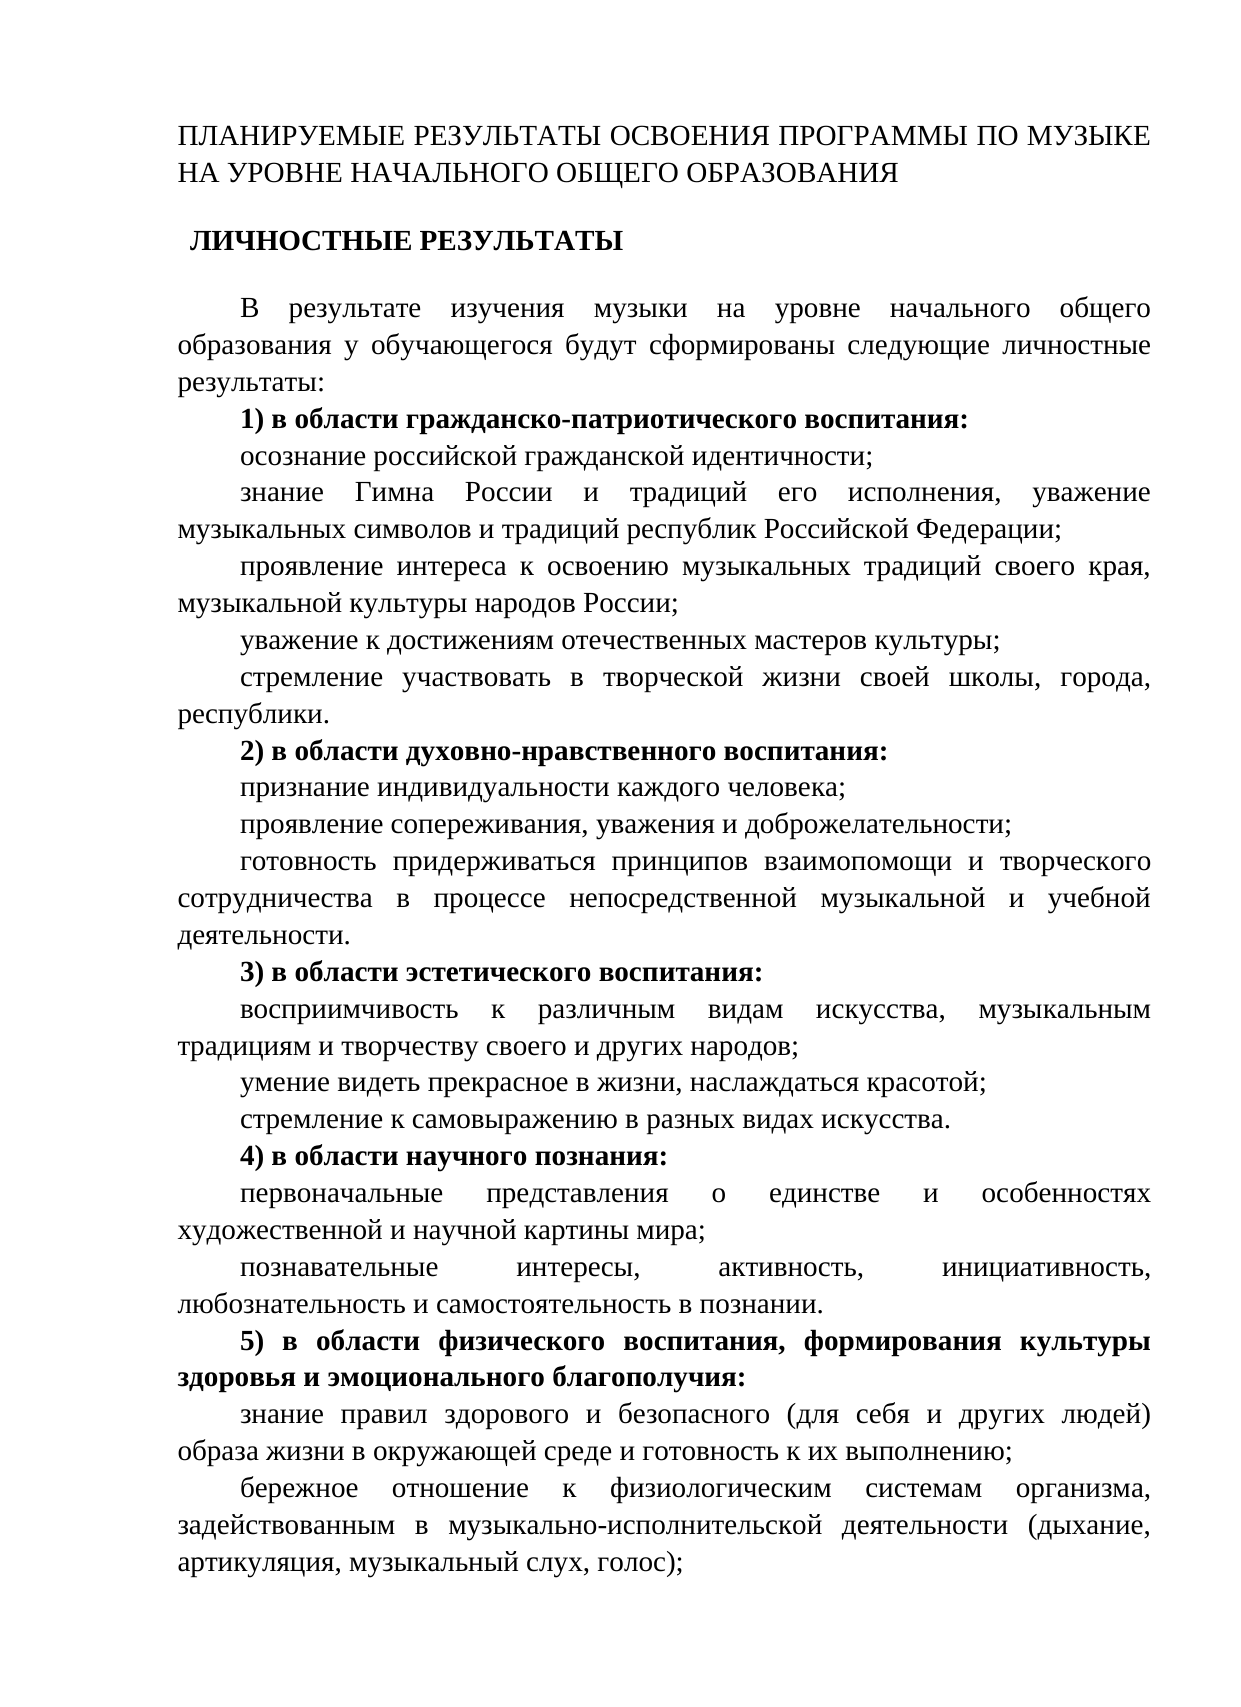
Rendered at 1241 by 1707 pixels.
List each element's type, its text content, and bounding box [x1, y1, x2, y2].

text восприимчивость к различным видам искусства, музыкальным традициям и творчеству своего и других народов; [177, 991, 1152, 1061]
text ПЛАНИРУЕМЫЕ РЕЗУЛЬТАТЫ ОСВОЕНИЯ ПРОГРАММЫ ПО МУЗЫКЕ НА УРОВНЕ НАЧАЛЬНОГО ОБЩЕГО ОБРАЗОВАНИЯ [177, 118, 1152, 188]
text знание Гимна России и традиций его исполнения, уважение музыкальных символов и традиций республик Российской Федерации; [177, 474, 1152, 545]
text стремление участвовать в творческой жизни своей школы, города, республики. [177, 659, 1152, 729]
text осознание российской гражданской идентичности; [177, 438, 1152, 471]
text ЛИЧНОСТНЫЕ РЕЗУЛЬТАТЫ [190, 223, 1152, 256]
text 1) в области гражданско-патриотического воспитания: [177, 401, 1152, 434]
text знание правил здорового и безопасного (для себя и других людей) образа жизни в окружающей среде и готовность к их выполнению; [177, 1396, 1152, 1467]
text 4) в области научного познания: [177, 1138, 1152, 1172]
text готовность придерживаться принципов взаимопомощи и творческого сотрудничества в процессе непосредственной музыкальной и учебной деятельности. [177, 843, 1152, 951]
text бережное отношение к физиологическим системам организма, задействованным в музыкально-исполнительской деятельности (дыхание, артикуляция, музыкальный слух, голос); [177, 1470, 1152, 1577]
text уважение к достижениям отечественных мастеров культуры; [177, 622, 1152, 656]
text проявление сопереживания, уважения и доброжелательности; [177, 806, 1152, 840]
text проявление интереса к освоению музыкальных традиций своего края, музыкальной культуры народов России; [177, 548, 1152, 619]
text В результате изучения музыки на уровне начального общего образования у обучающегося будут сформированы следующие личностные результаты: [177, 290, 1152, 397]
text признание индивидуальности каждого человека; [177, 769, 1152, 803]
text стремление к самовыражению в разных видах искусства. [177, 1101, 1152, 1135]
text 5) в области физического воспитания, формирования культуры здоровья и эмоционального благополучия: [177, 1323, 1152, 1393]
text 3) в области эстетического воспитания: [177, 954, 1152, 987]
text умение видеть прекрасное в жизни, наслаждаться красотой; [177, 1064, 1152, 1098]
text 2) в области духовно-нравственного воспитания: [177, 733, 1152, 766]
text познавательные интересы, активность, инициативность, любознательность и самостоятельность в познании. [177, 1249, 1152, 1319]
text первоначальные представления о единстве и особенностях художественной и научной картины мира; [177, 1175, 1152, 1246]
